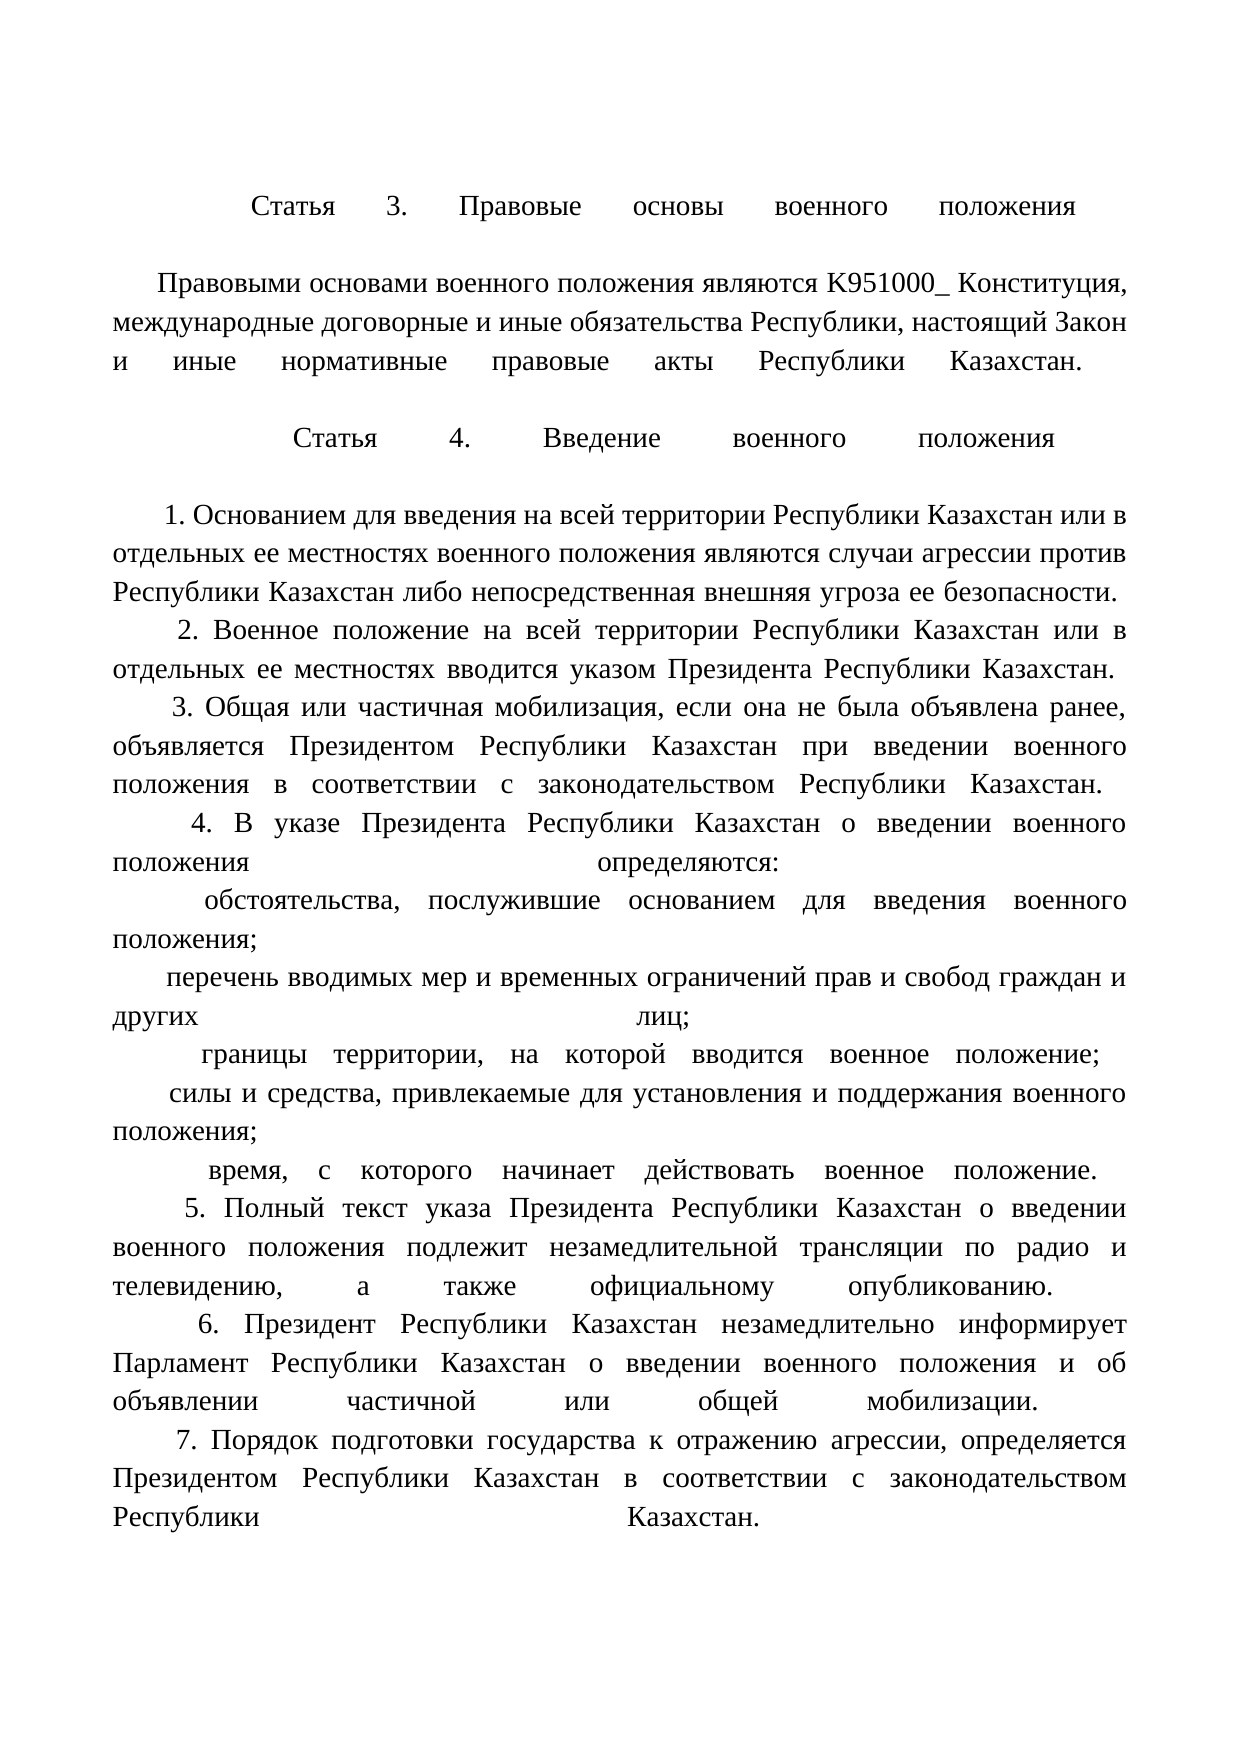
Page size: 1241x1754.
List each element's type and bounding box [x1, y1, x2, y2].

text [112, 150, 1128, 1571]
